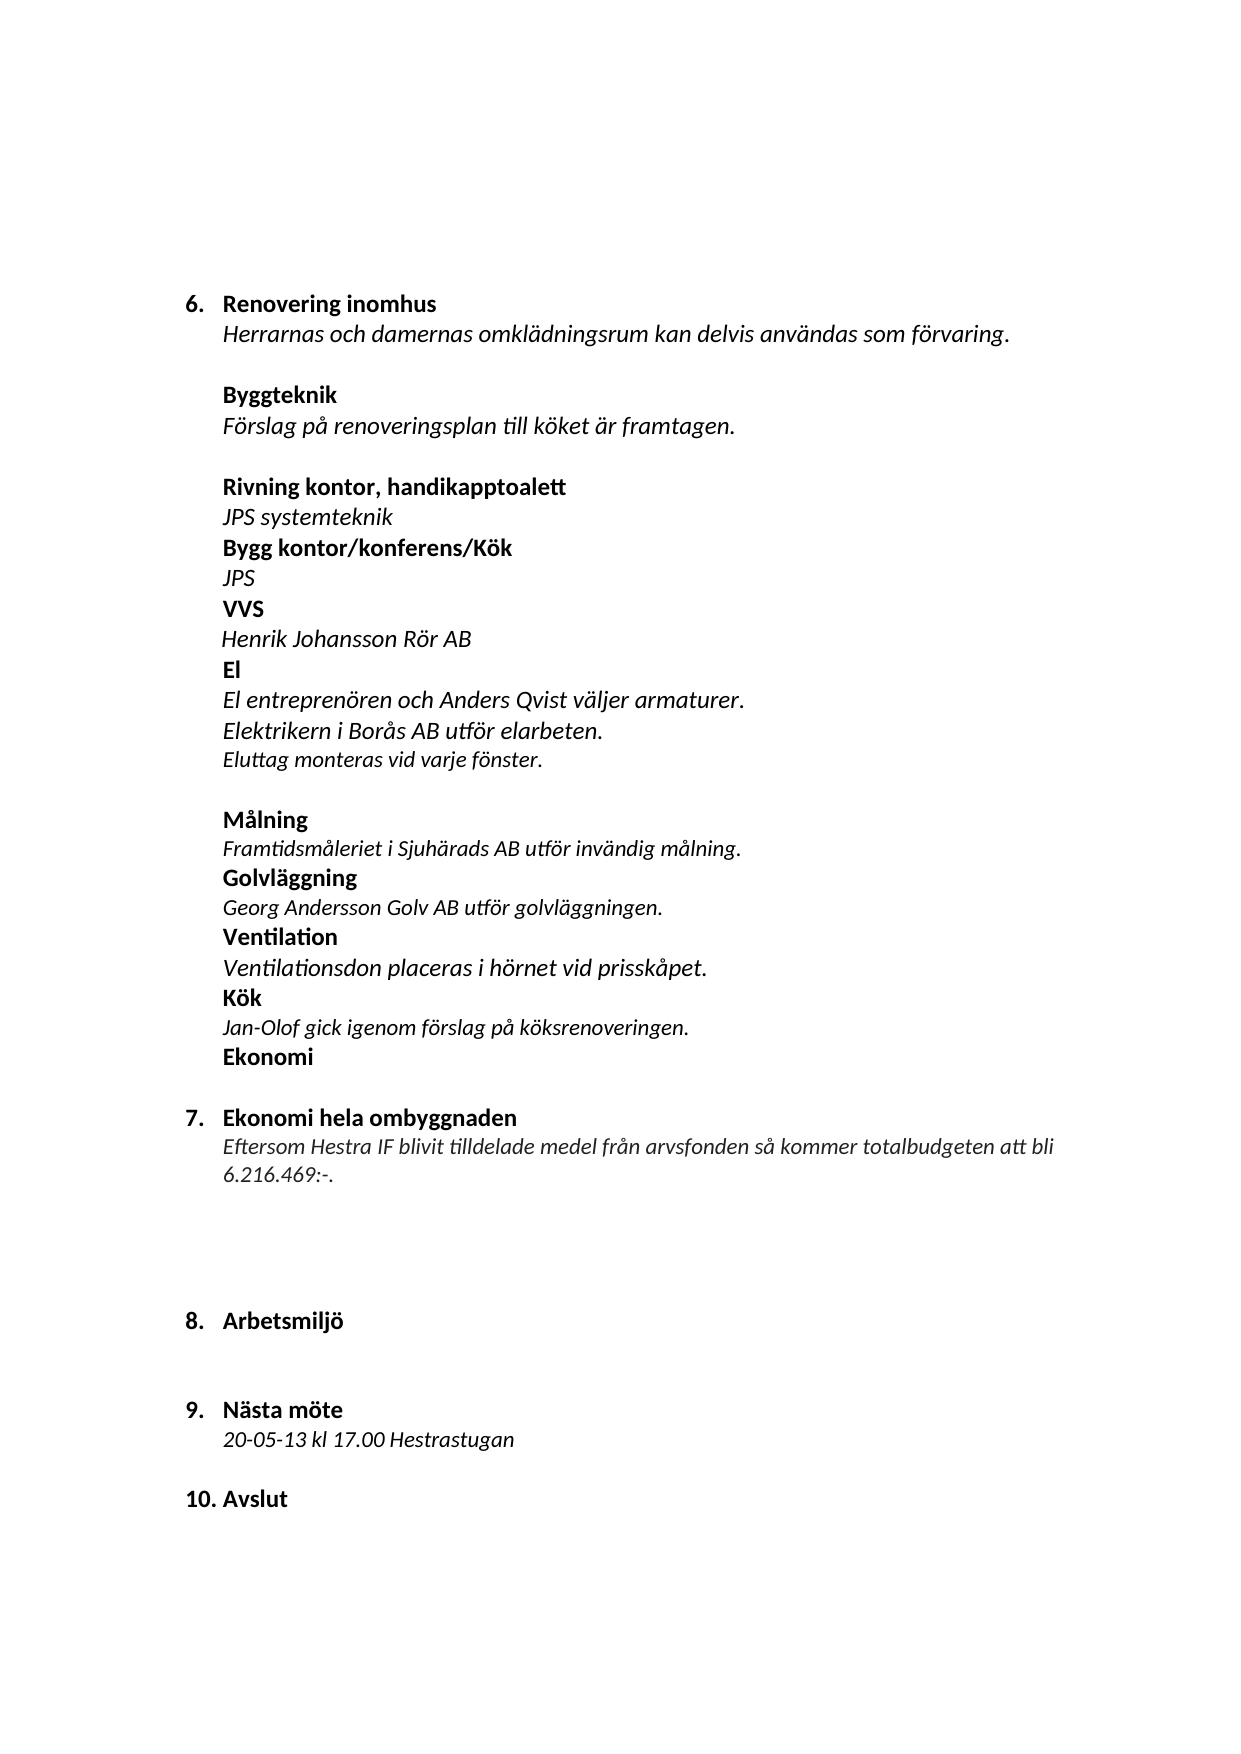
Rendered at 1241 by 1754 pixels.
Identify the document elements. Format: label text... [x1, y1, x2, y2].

list Framtidsmåleriet i Sjuhärads AB utför invändig målning. [223, 834, 1093, 863]
list Herrarnas och damernas omklädningsrum kan delvis användas som förvaring. [223, 318, 1093, 349]
list 20-05-13 kl 17.00 Hestrastugan [223, 1425, 1093, 1453]
list Förslag på renoveringsplan till köket är framtagen. [223, 410, 1093, 440]
list Elektrikern i Borås AB utför elarbeten. [223, 715, 1093, 746]
list Eluttag monteras vid varje fönster. [223, 746, 1093, 773]
list Ventilation [223, 921, 1093, 952]
list Målning [223, 804, 1093, 834]
list JPS systemteknik [223, 501, 1093, 532]
list El [223, 654, 1093, 684]
list Byggteknik [223, 379, 1093, 410]
list Golvläggning [223, 863, 1093, 893]
list Jan-Olof gick igenom förslag på köksrenoveringen. [223, 1013, 1093, 1041]
list Ekonomi [223, 1041, 1093, 1071]
list Bygg kontor/konferens/Kök [223, 532, 1093, 562]
list JPS [223, 562, 1093, 593]
list Georg Andersson Golv AB utför golvläggningen. [223, 893, 1093, 921]
list Eftersom Hestra IF blivit tilldelade medel från arvsfonden så kommer totalbudgeten att bli 6.216.469:-. [223, 1132, 1093, 1188]
list El entreprenören och Anders Qvist väljer armaturer. [223, 684, 1093, 715]
list Ventilationsdon placeras i hörnet vid prisskåpet. [223, 952, 1093, 982]
text Henrik Johansson Rör AB [148, 623, 1093, 654]
list Nästa möte [185, 1394, 1093, 1425]
list Ekonomi hela ombyggnaden [185, 1102, 1093, 1132]
list Renovering inomhus [185, 288, 1093, 318]
list Rivning kontor, handikapptoalett [223, 471, 1093, 501]
list Kök [223, 982, 1093, 1013]
list Arbetsmiljö [185, 1305, 1093, 1336]
list Avslut [185, 1483, 1093, 1514]
list VVS [223, 593, 1093, 623]
